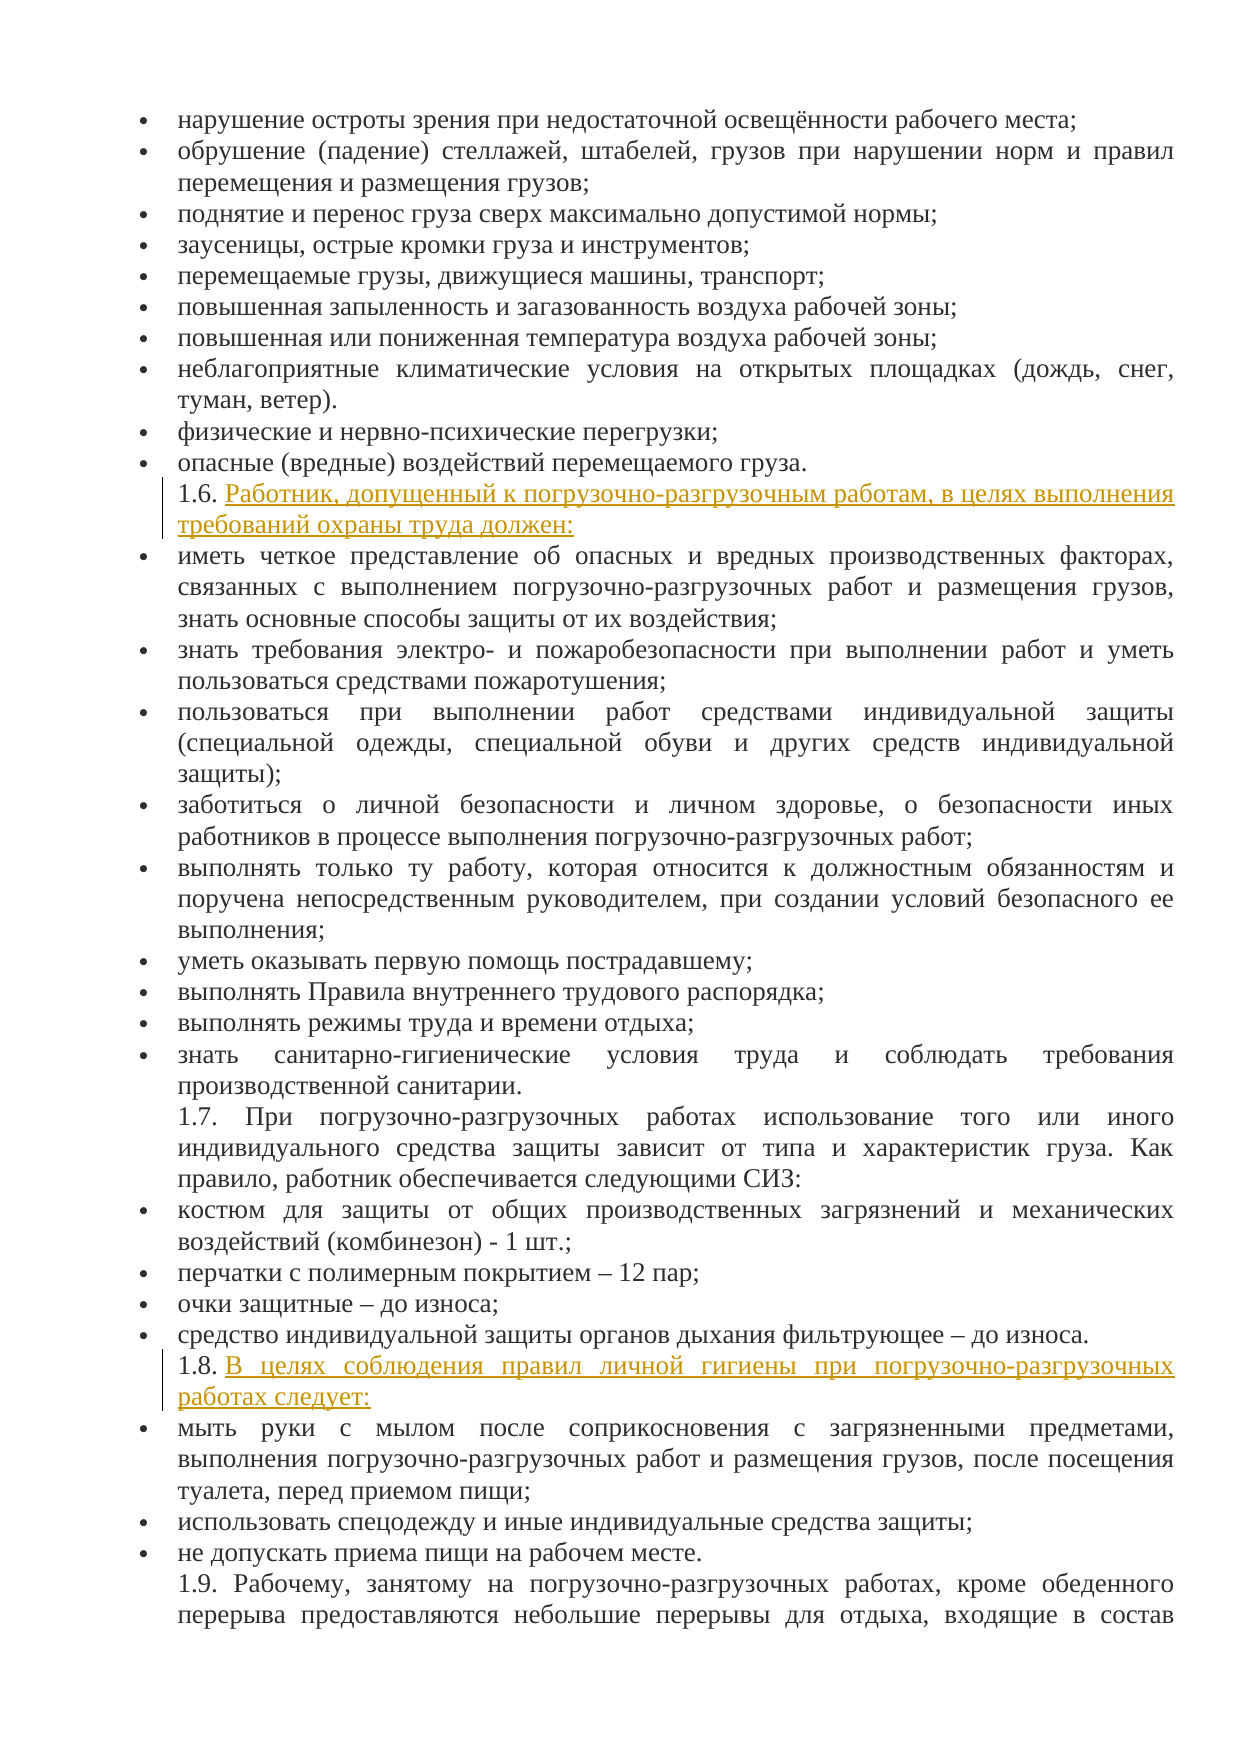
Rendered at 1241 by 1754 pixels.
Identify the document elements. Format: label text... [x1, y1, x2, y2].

list перемещаемые грузы, движущиеся машины, транспорт; [140, 259, 1175, 290]
list повышенная запыленность и загазованность воздуха рабочей зоны; [140, 290, 1175, 321]
list пользоваться при выполнении работ средствами индивидуальной защиты (специальной одежды, специальной обуви и других средств индивидуальной защиты); [140, 695, 1175, 788]
text 1.6. [177, 477, 1175, 539]
list выполнять Правила внутреннего трудового распорядка; [140, 975, 1175, 1007]
list обрушение (падение) стеллажей, штабелей, грузов при нарушении норм и правил перемещения и размещения грузов; [140, 134, 1175, 197]
list знать санитарно-гигиенические условия труда и соблюдать требования производственной санитарии. [140, 1038, 1175, 1100]
list заботиться о личной безопасности и личном здоровье, о безопасности иных работников в процессе выполнения погрузочно-разгрузочных работ; [140, 788, 1175, 851]
list заусеницы, острые кромки груза и инструментов; [140, 228, 1175, 259]
list использовать спецодежду и иные индивидуальные средства защиты; [140, 1505, 1175, 1536]
list уметь оказывать первую помощь пострадавшему; [140, 944, 1175, 975]
list перчатки с полимерным покрытием – 12 пар; [140, 1256, 1175, 1287]
list не допускать приема пищи на рабочем месте. [140, 1536, 1175, 1567]
list средство индивидуальной защиты органов дыхания фильтрующее – до износа. [140, 1318, 1175, 1349]
list очки защитные – до износа; [140, 1287, 1175, 1318]
list иметь четкое представление об опасных и вредных производственных факторах, связанных с выполнением погрузочно-разгрузочных работ и размещения грузов, знать основные способы защиты от их воздействия; [140, 539, 1175, 633]
list знать требования электро- и пожаробезопасности при выполнении работ и уметь пользоваться средствами пожаротушения; [140, 633, 1175, 695]
list неблагоприятные климатические условия на открытых площадках (дождь, снег, туман, ветер). [140, 352, 1175, 415]
list нарушение остроты зрения при недостаточной освещённости рабочего места; [140, 103, 1175, 134]
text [177, 1567, 1175, 1629]
list физические и нервно-психические перегрузки; [140, 415, 1175, 446]
text 1.7. При погрузочно-разгрузочных работах использование того или иного индивидуального средства защиты зависит от типа и характеристик груза. Как правило, работник обеспечивается следующими СИЗ: [177, 1100, 1175, 1193]
list мыть руки с мылом после соприкосновения с загрязненными предметами, выполнения погрузочно-разгрузочных работ и размещения грузов, после посещения туалета, перед приемом пищи; [140, 1411, 1175, 1505]
text 1.8. [177, 1349, 1175, 1411]
list повышенная или пониженная температура воздуха рабочей зоны; [140, 321, 1175, 352]
list выполнять режимы труда и времени отдыха; [140, 1007, 1175, 1038]
list выполнять только ту работу, которая относится к должностным обязанностям и поручена непосредственным руководителем, при создании условий безопасного ее выполнения; [140, 851, 1175, 944]
list поднятие и перенос груза сверх максимально допустимой нормы; [140, 197, 1175, 228]
list костюм для защиты от общих производственных загрязнений и механических воздействий (комбинезон) - 1 шт.; [140, 1193, 1175, 1256]
list опасные (вредные) воздействий перемещаемого груза. [140, 446, 1175, 477]
